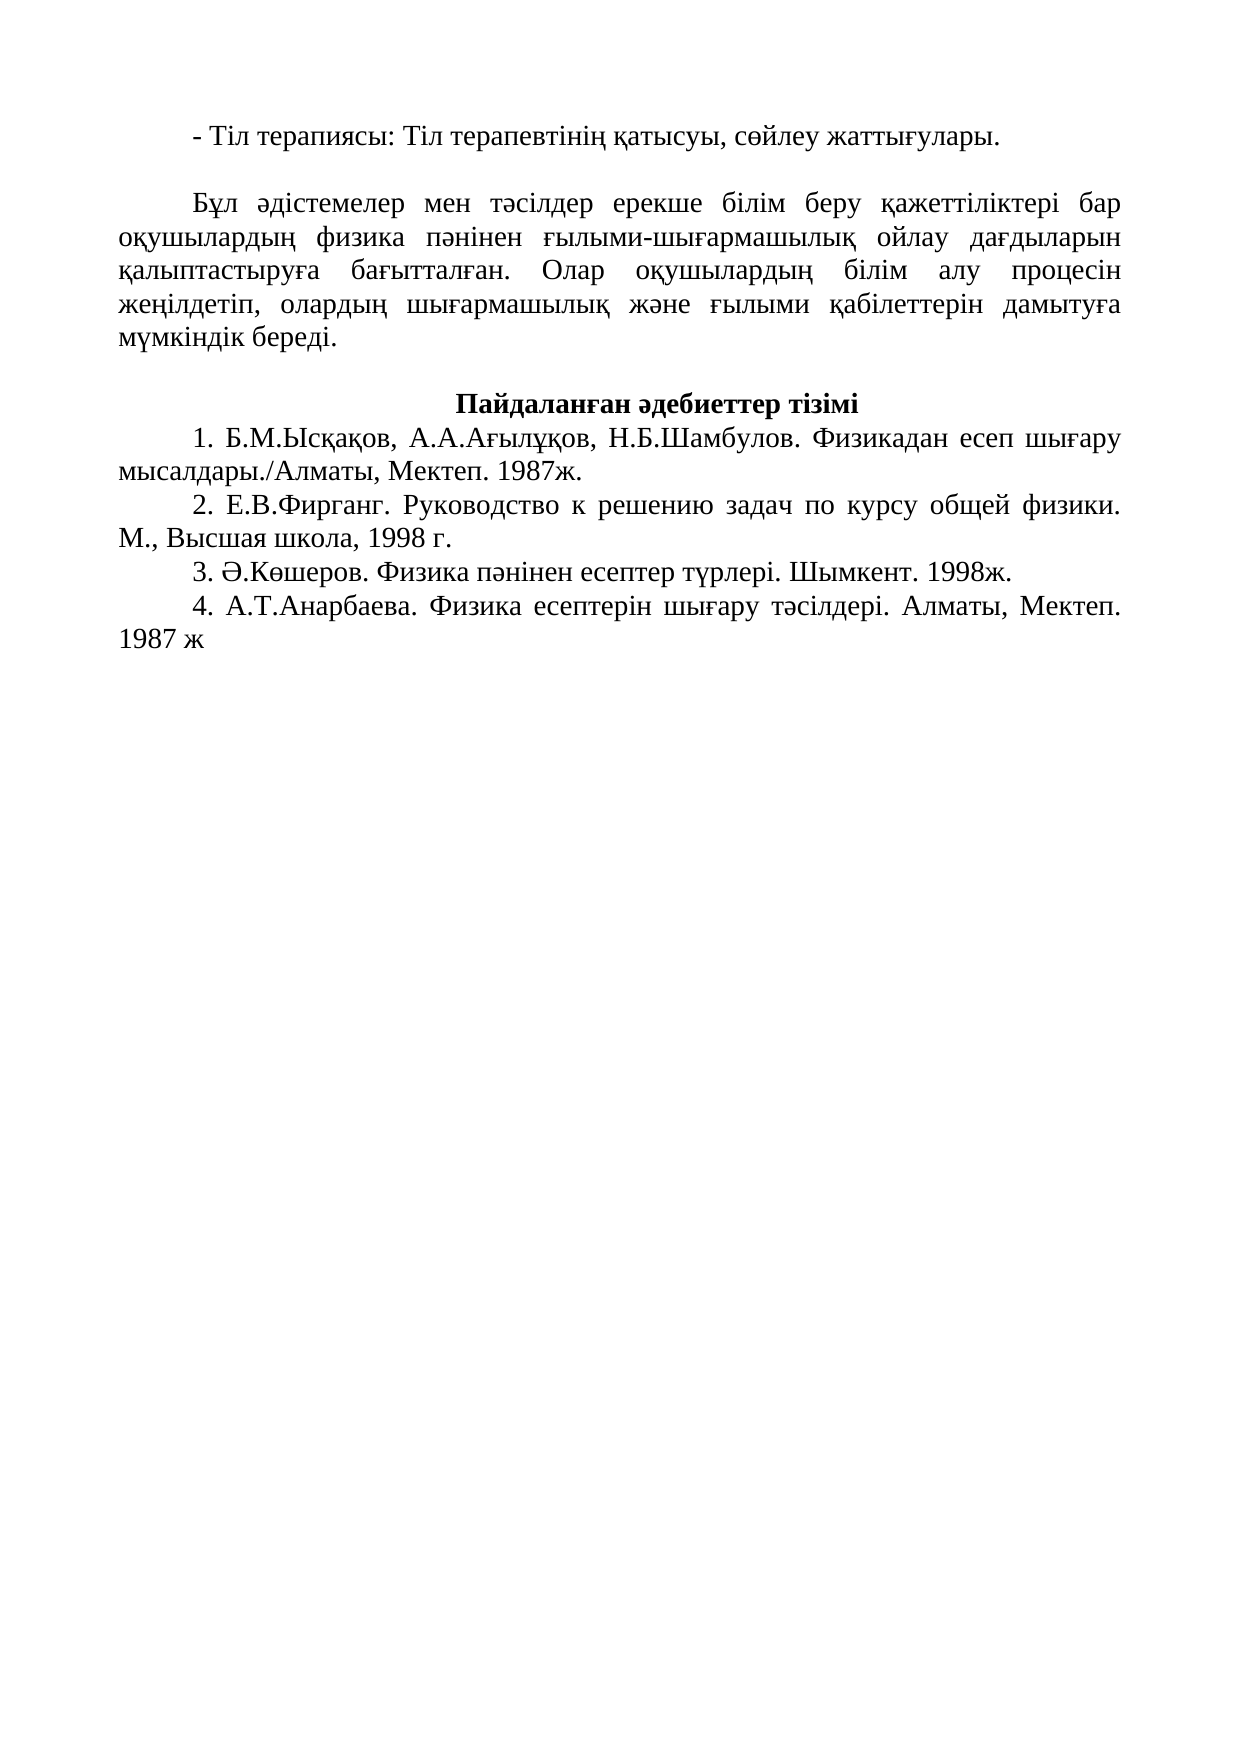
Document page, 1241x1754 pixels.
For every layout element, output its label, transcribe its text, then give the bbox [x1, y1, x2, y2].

text 3. Ә.Көшеров. Физика пәнінен есептер түрлері. Шымкент. 1998ж. [118, 554, 1122, 588]
text Бұл әдістемелер мен тәсілдер ерекше білім беру қажеттіліктері бар оқушылардың физика пәнінен ғылыми-шығармашылық ойлау дағдыларын қалыптастыруға бағытталған. Олар оқушылардың білім алу процесін жеңілдетіп, олардың шығармашылық және ғылыми қабілеттерін дамытуға мүмкіндік береді. [118, 185, 1122, 353]
text 4. А.Т.Анарбаева. Физика есептерін шығару тәсілдері. Алматы, Мектеп. 1987 ж [118, 588, 1122, 655]
text 2. Е.В.Фирганг. Руководство к решению задач по курсу общей физики. М., Высшая школа, 1998 г. [118, 487, 1122, 554]
text Пайдаланған әдебиеттер тізімі [118, 386, 1122, 420]
text - Тіл терапиясы: Тіл терапевтінің қатысуы, сөйлеу жаттығулары. [118, 118, 1122, 152]
text 1. Б.М.Ысқақов, А.А.Ағылұқов, Н.Б.Шамбулов. Физикадан есеп шығару мысалдары./Алматы, Мектеп. 1987ж. [118, 420, 1122, 487]
